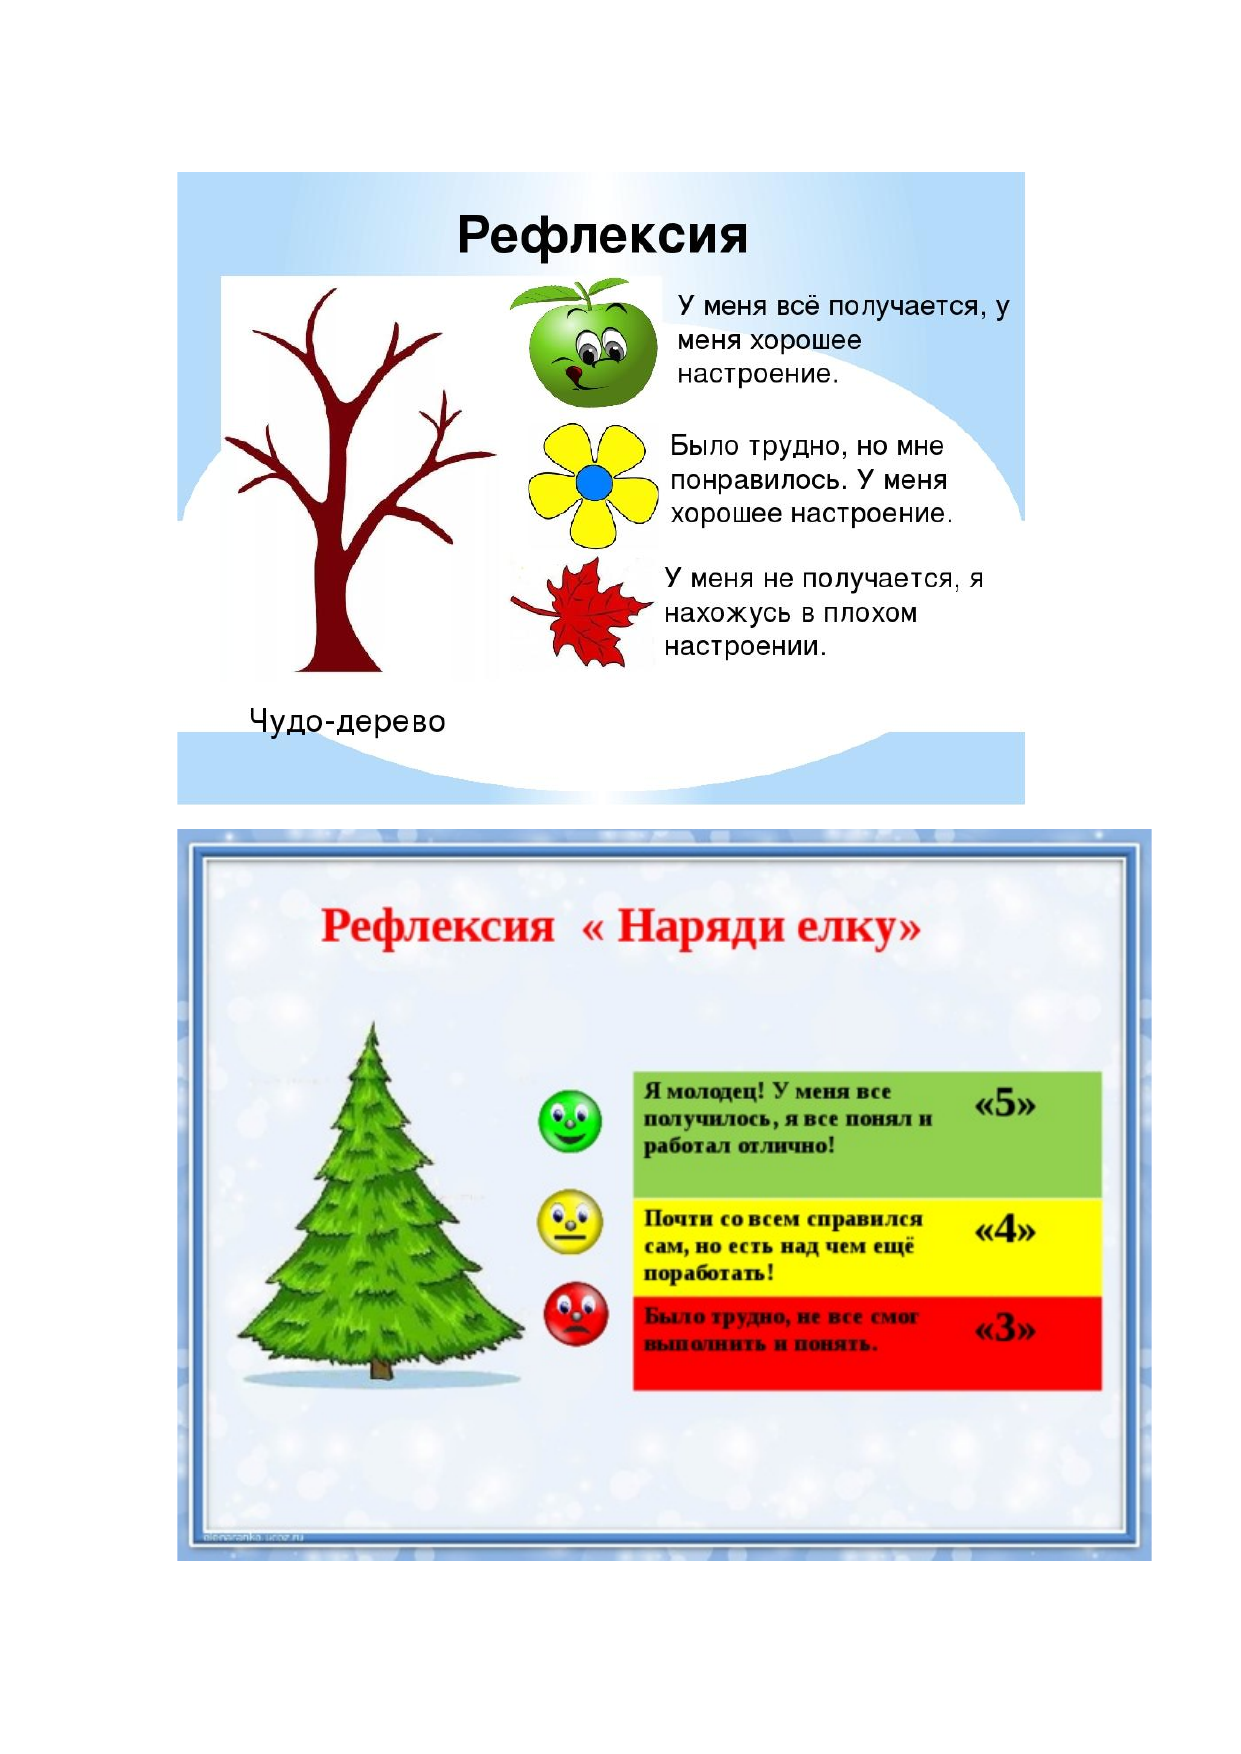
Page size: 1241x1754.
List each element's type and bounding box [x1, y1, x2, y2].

picture [177, 829, 1152, 1561]
picture [177, 172, 1026, 805]
